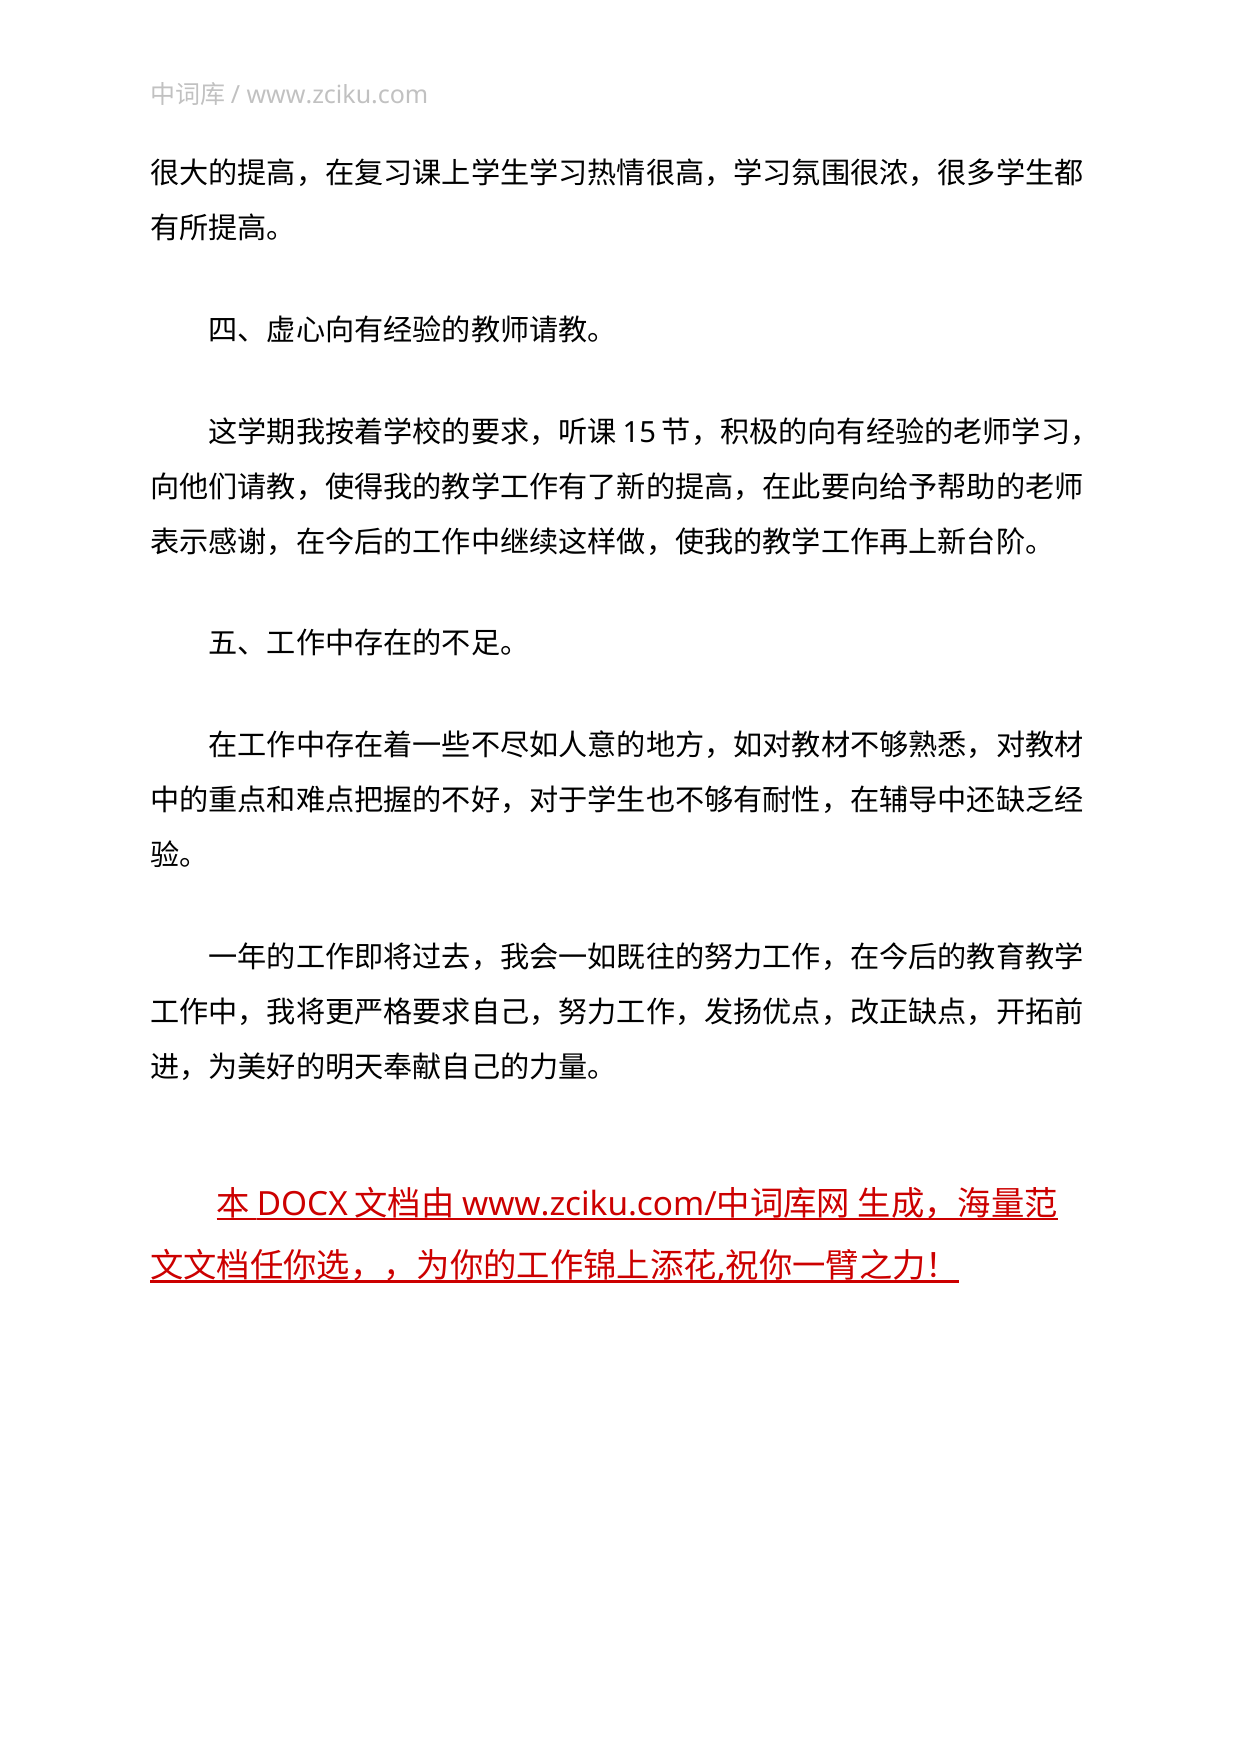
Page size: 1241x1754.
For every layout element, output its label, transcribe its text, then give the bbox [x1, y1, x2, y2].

text 五、工作中存在的不足。 [150, 620, 1090, 662]
text 这学期我按着学校的要求，听课15节，积极的向有经验的老师学习，向他们请教，使得我的教学工作有了新的提高，在此要向给予帮助的老师表示感谢，在今后的工作中继续这样做，使我的教学工作再上新台阶。 [150, 408, 1090, 561]
text 一年的工作即将过去，我会一如既往的努力工作，在今后的教育教学工作中，我将更严格要求自己，努力工作，发扬优点，改正缺点，开拓前进，为美好的明天奉献自己的力量。 [150, 933, 1090, 1086]
text 四、虚心向有经验的教师请教。 [150, 307, 1090, 349]
text 在工作中存在着一些不尽如人意的地方，如对教材不够熟悉，对教材中的重点和难点把握的不好，对于学生也不够有耐性，在辅导中还缺乏经验。 [150, 722, 1090, 874]
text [150, 150, 1090, 247]
text 本DOCX文档由 www.zciku.com/中词库网 生成，海量范文文档任你选，，为你的工作锦上添花,祝你一臂之力！ [150, 1176, 1090, 1287]
